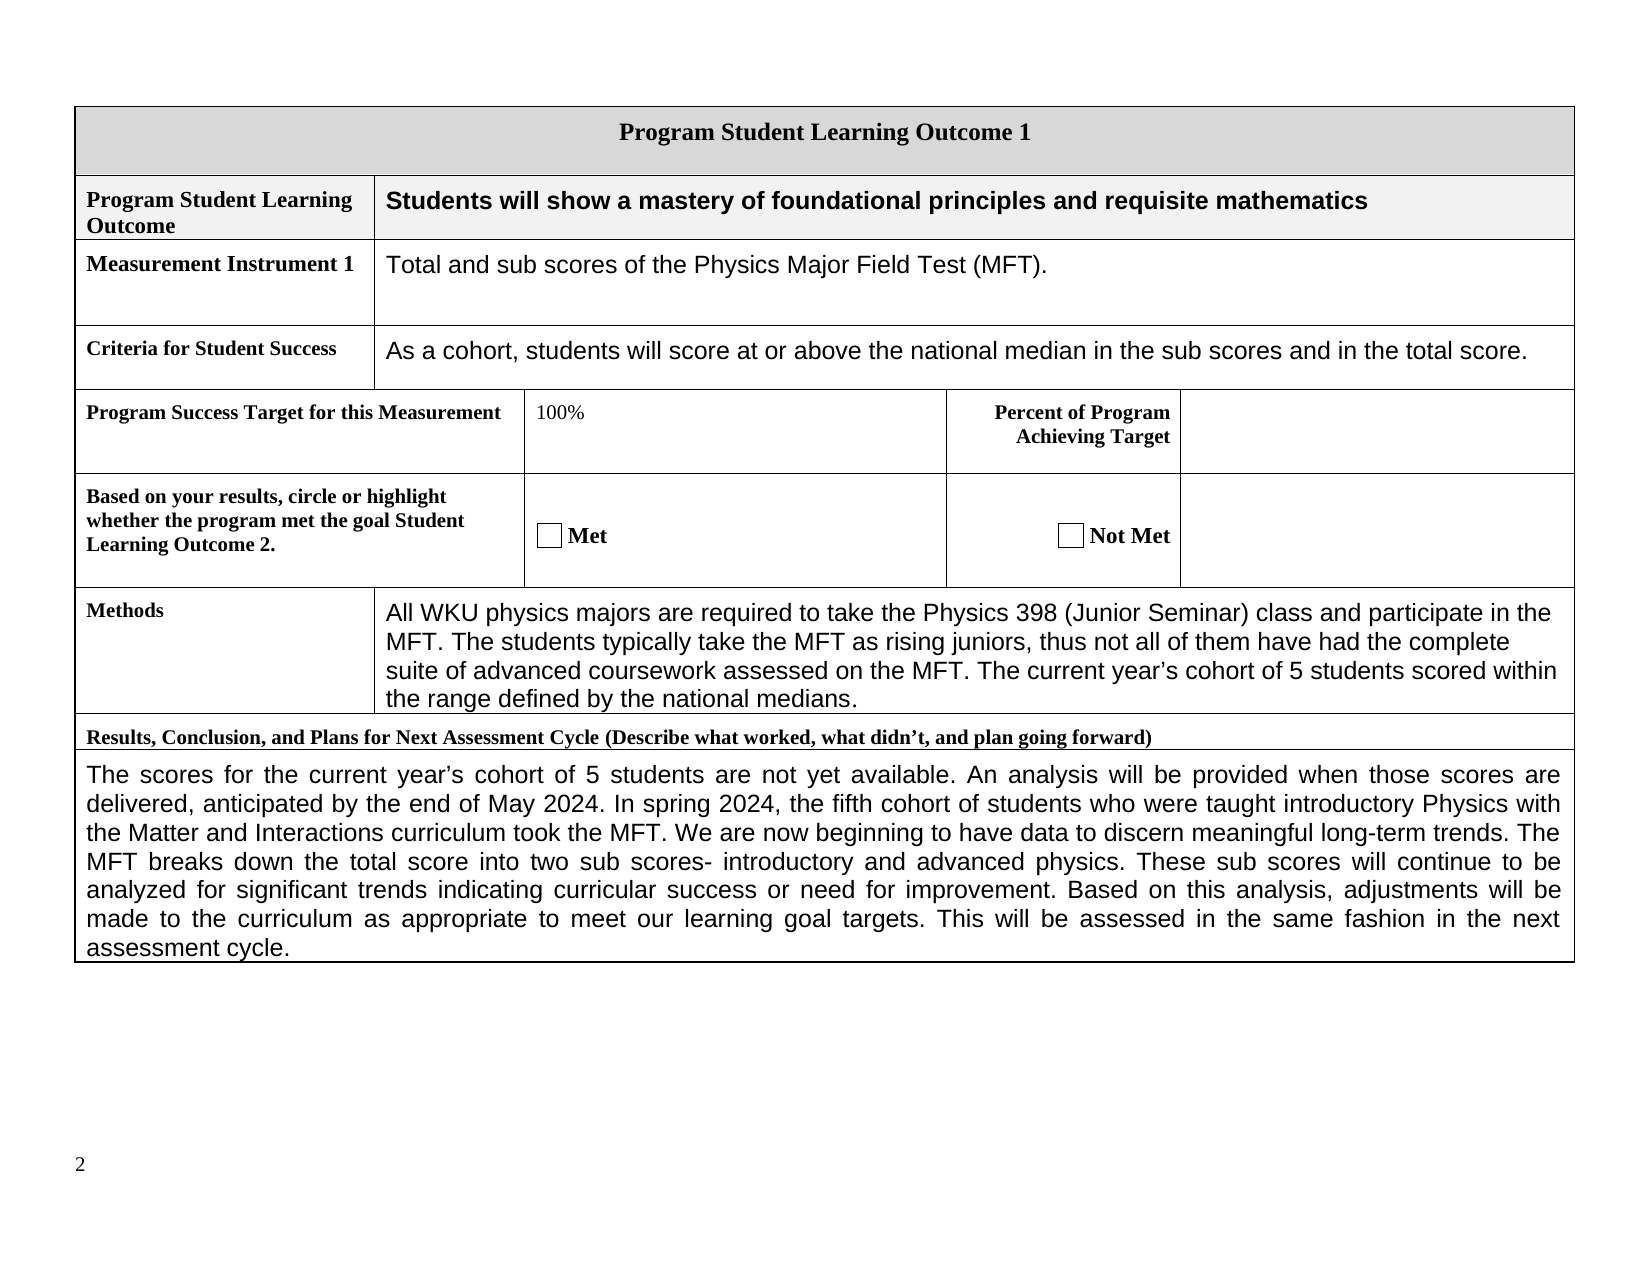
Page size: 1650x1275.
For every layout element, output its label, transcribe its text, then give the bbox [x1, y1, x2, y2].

table_cell Not Met [947, 474, 1180, 587]
table_cell 100% [525, 390, 946, 472]
table_cell [1181, 390, 1574, 472]
table_cell Percent of Program Achieving Target [947, 390, 1180, 472]
table_cell Results, Conclusion, and Plans for Next Assessment Cycle (Describe what worked, what didn’t, and plan going forward) [76, 714, 1574, 749]
table_cell Students will show a mastery of foundational principles and requisite mathematics [375, 176, 1574, 239]
table_cell Program Success Target for this Measurement [76, 390, 524, 472]
table_cell Measurement Instrument 1 [76, 240, 374, 324]
table_cell Met [525, 474, 946, 587]
table_cell Total and sub scores of the Physics Major Field Test (MFT). [375, 240, 1574, 324]
table_cell Methods [76, 588, 374, 713]
table_cell The scores for the current year’s cohort of 5 students are not yet available. An analysis will be provided when those scores are delivered, anticipated by the end of May 2024. In spring 2024, the fifth cohort of students who were taught introductory Physics with the Matter and Interactions curriculum took the MFT. We are now beginning to have data to discern meaningful long-term trends. The MFT breaks down the total score into two sub scores- introductory and advanced physics. These sub scores will continue to be analyzed for significant trends indicating curricular success or need for improvement. Based on this analysis, adjustments will be made to the curriculum as appropriate to meet our learning goal targets. This will be assessed in the same fashion in the next assessment cycle. [76, 750, 1574, 961]
table_cell All WKU physics majors are required to take the Physics 398 (Junior Seminar) class and participate in the MFT. The students typically take the MFT as rising juniors, thus not all of them have had the complete suite of advanced coursework assessed on the MFT. The current year’s cohort of 5 students scored within the range defined by the national medians. [375, 588, 1574, 713]
table_cell Criteria for Student Success [76, 326, 374, 389]
table_cell Program Student Learning Outcome [76, 176, 374, 239]
table_header Program Student Learning Outcome 1 [76, 107, 1574, 174]
table_cell As a cohort, students will score at or above the national median in the sub scores and in the total score. [375, 326, 1574, 389]
table_cell Based on your results, circle or highlight whether the program met the goal Student Learning Outcome 2. [76, 474, 524, 587]
table_cell [1181, 474, 1574, 587]
